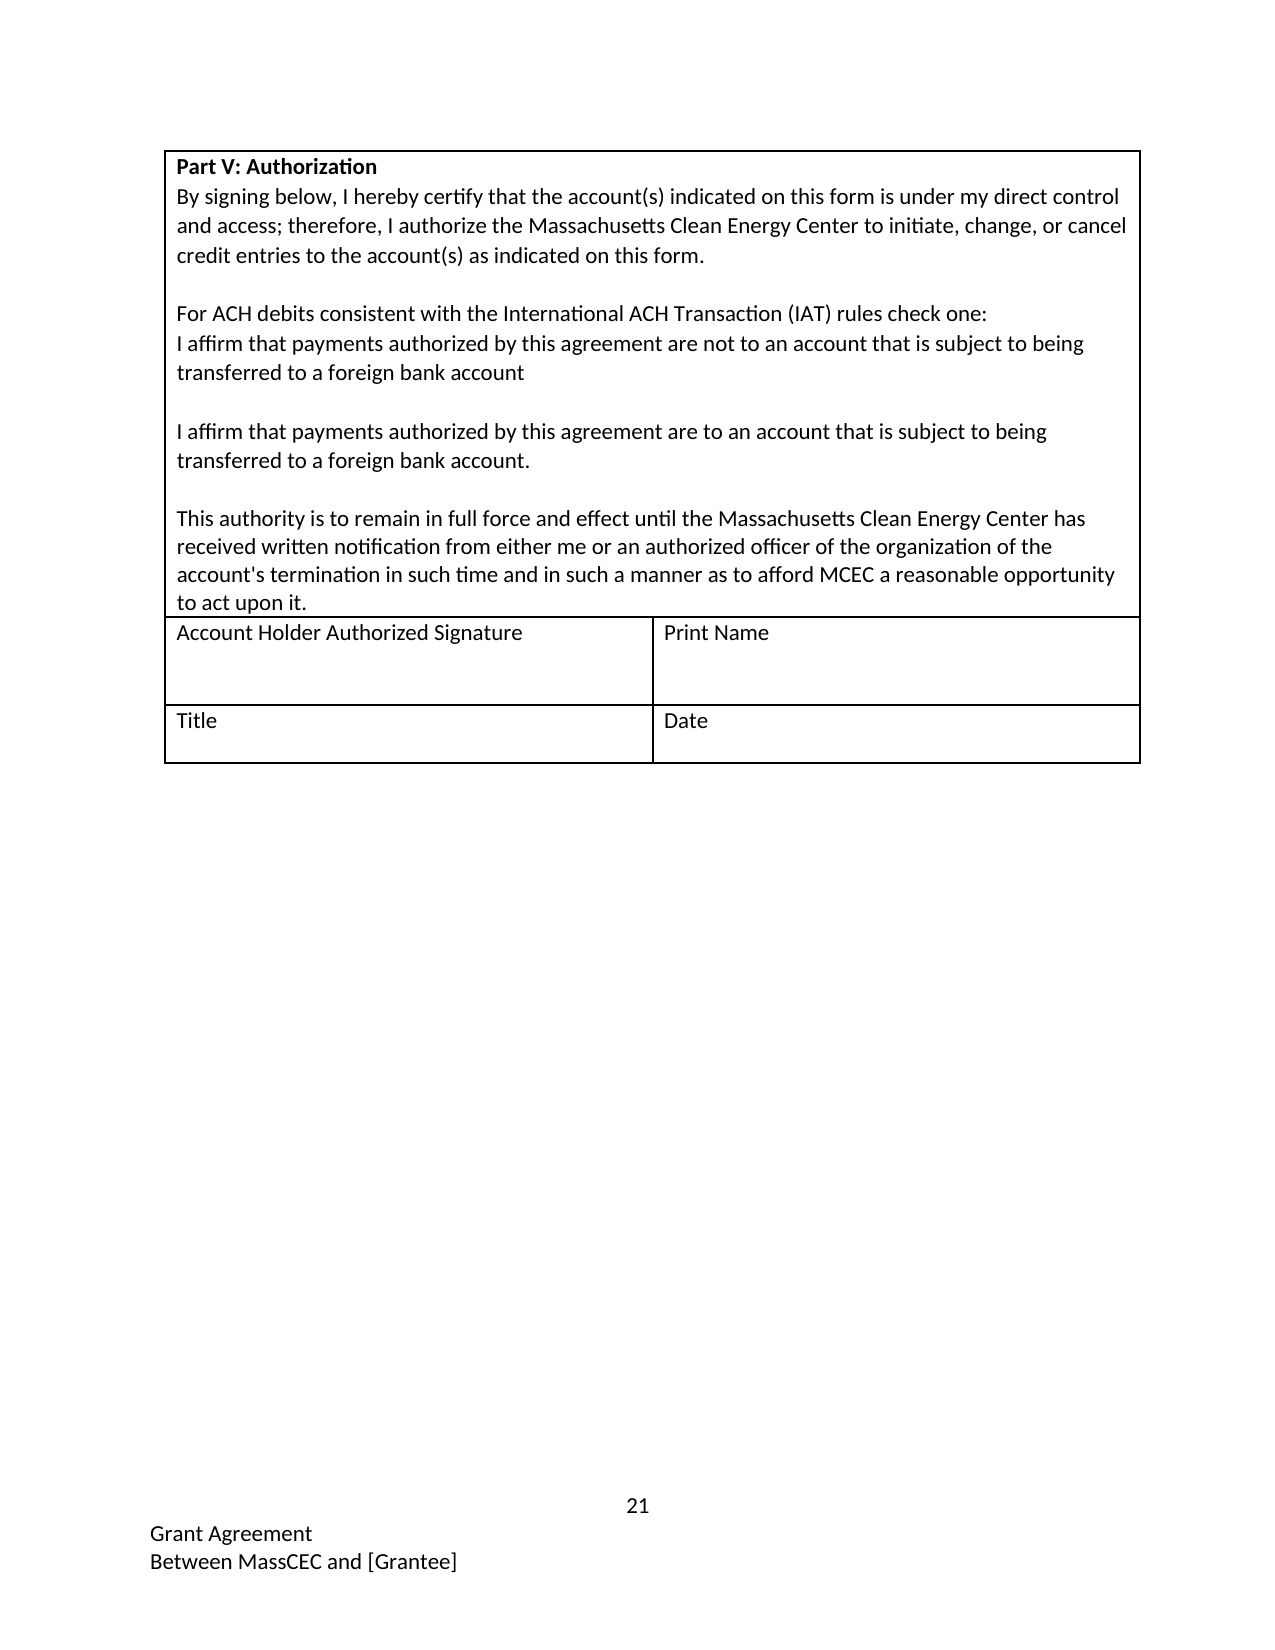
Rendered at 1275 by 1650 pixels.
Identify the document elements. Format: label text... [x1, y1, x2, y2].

table_header Part V: Authorization By signing below, I hereby certify that the account(s) indicated on this form is under my direct control and access; therefore, I authorize the Massachusetts Clean Energy Center to initiate, change, or cancel credit entries to the account(s) as indicated on this form. For ACH debits consistent with the International ACH Transaction (IAT) rules check one: I affirm that payments authorized by this agreement are not to an account that is subject to being transferred to a foreign bank account I affirm that payments authorized by this agreement are to an account that is subject to being transferred to a foreign bank account. This authority is to remain in full force and effect until the Massachusetts Clean Energy Center has received written notification from either me or an authorized officer of the organization of the account's termination in such time and in such a manner as to afford MCEC a reasonable opportunity to act upon it. [166, 152, 1139, 616]
table_cell Date [654, 706, 1139, 762]
table_cell Account Holder Authorized Signature [166, 618, 652, 704]
table_cell Print Name [654, 618, 1139, 704]
table_cell Title [166, 706, 652, 762]
